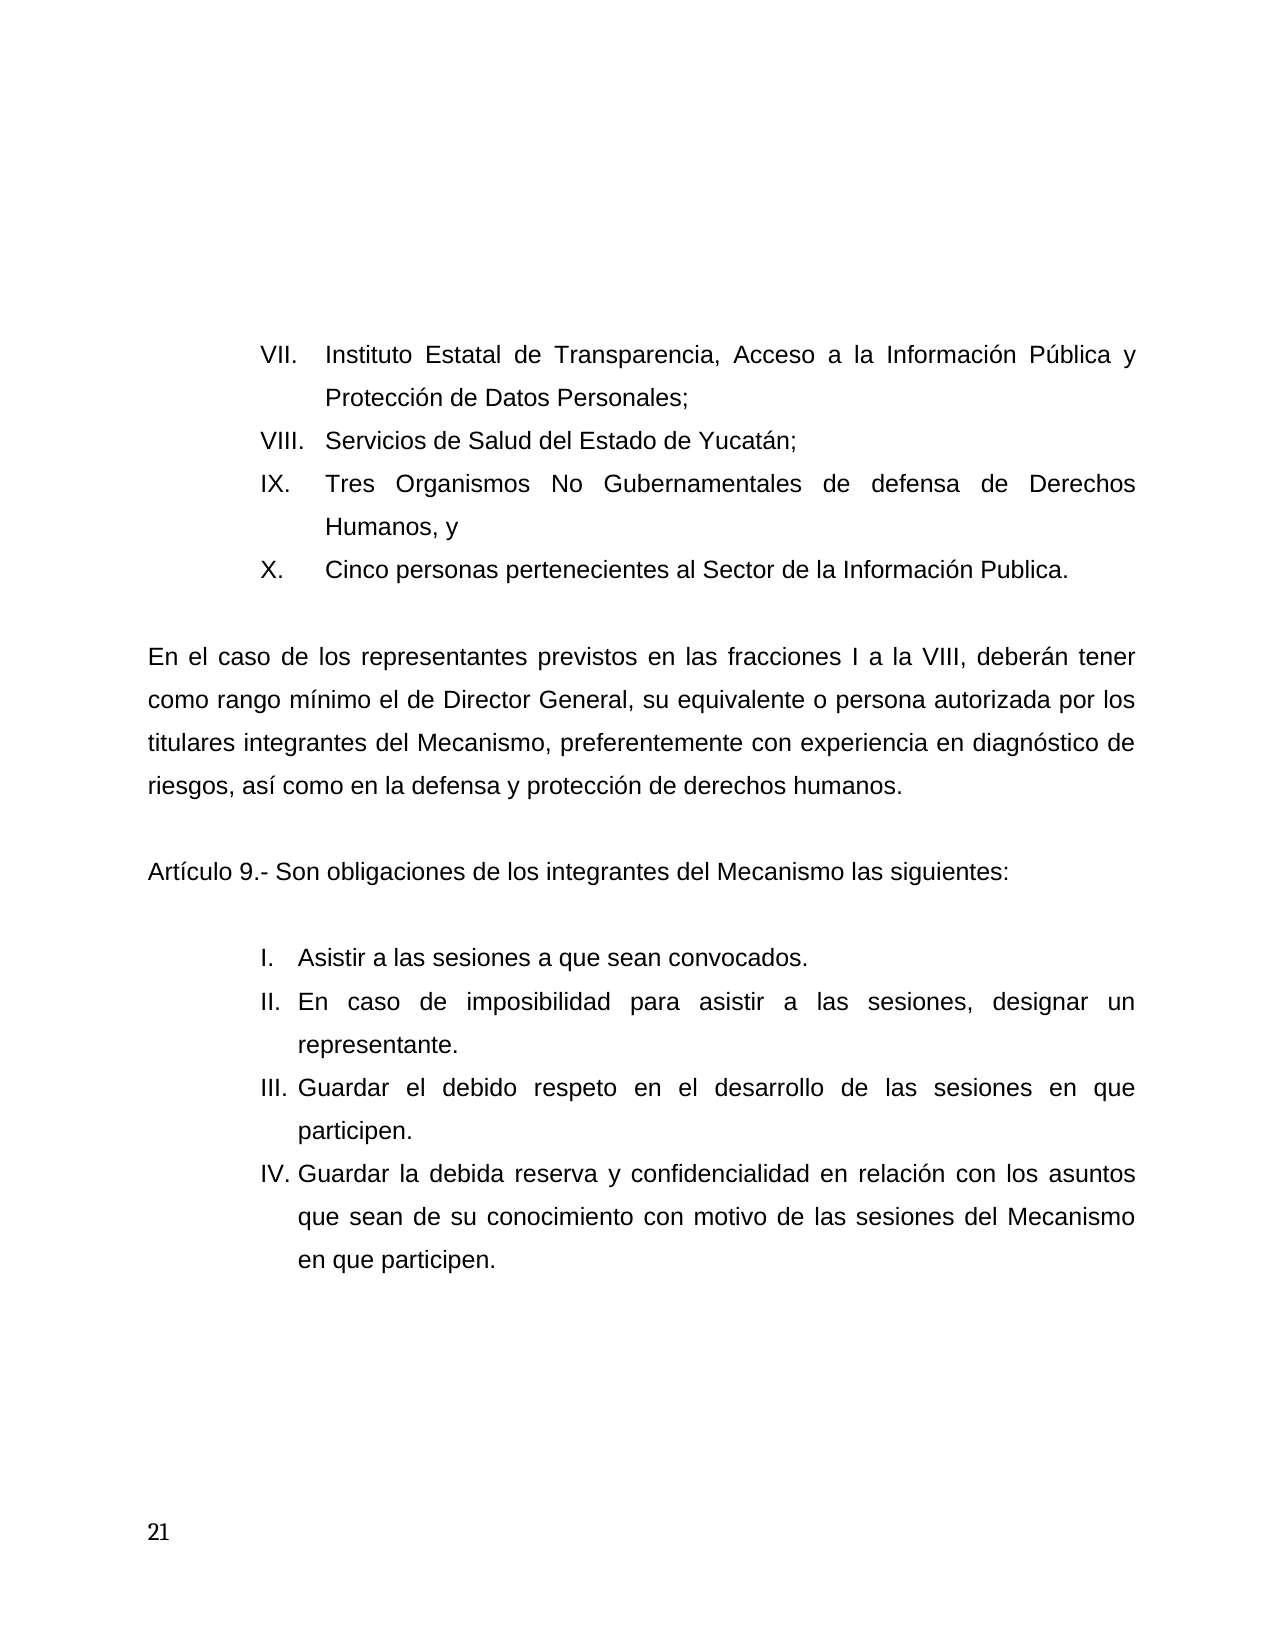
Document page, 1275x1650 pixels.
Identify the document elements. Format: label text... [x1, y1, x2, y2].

list Asistir a las sesiones a que sean convocados. [260, 943, 1137, 972]
list Tres Organismos No Gubernamentales de defensa de Derechos Humanos, y [260, 469, 1137, 541]
text Artículo 9.- Son obligaciones de los integrantes del Mecanismo las siguientes: [148, 857, 1137, 886]
list Guardar la debida reserva y confidencialidad en relación con los asuntos que sean de su conocimiento con motivo de las sesiones del Mecanismo en que participen. [260, 1159, 1137, 1274]
list En caso de imposibilidad para asistir a las sesiones, designar un representante. [260, 987, 1137, 1058]
list Servicios de Salud del Estado de Yucatán; [260, 426, 1137, 455]
list Cinco personas pertenecientes al Sector de la Información Publica. [260, 555, 1137, 584]
list Guardar el debido respeto en el desarrollo de las sesiones en que participen. [260, 1073, 1137, 1145]
text En el caso de los representantes previstos en las fracciones I a la VIII, deberán tener como rango mínimo el de Director General, su equivalente o persona autorizada por los titulares integrantes del Mecanismo, preferentemente con experiencia en diagnóstico de riesgos, así como en la defensa y protección de derechos humanos. [148, 642, 1137, 800]
list Instituto Estatal de Transparencia, Acceso a la Información Pública y Protección de Datos Personales; [260, 340, 1137, 412]
